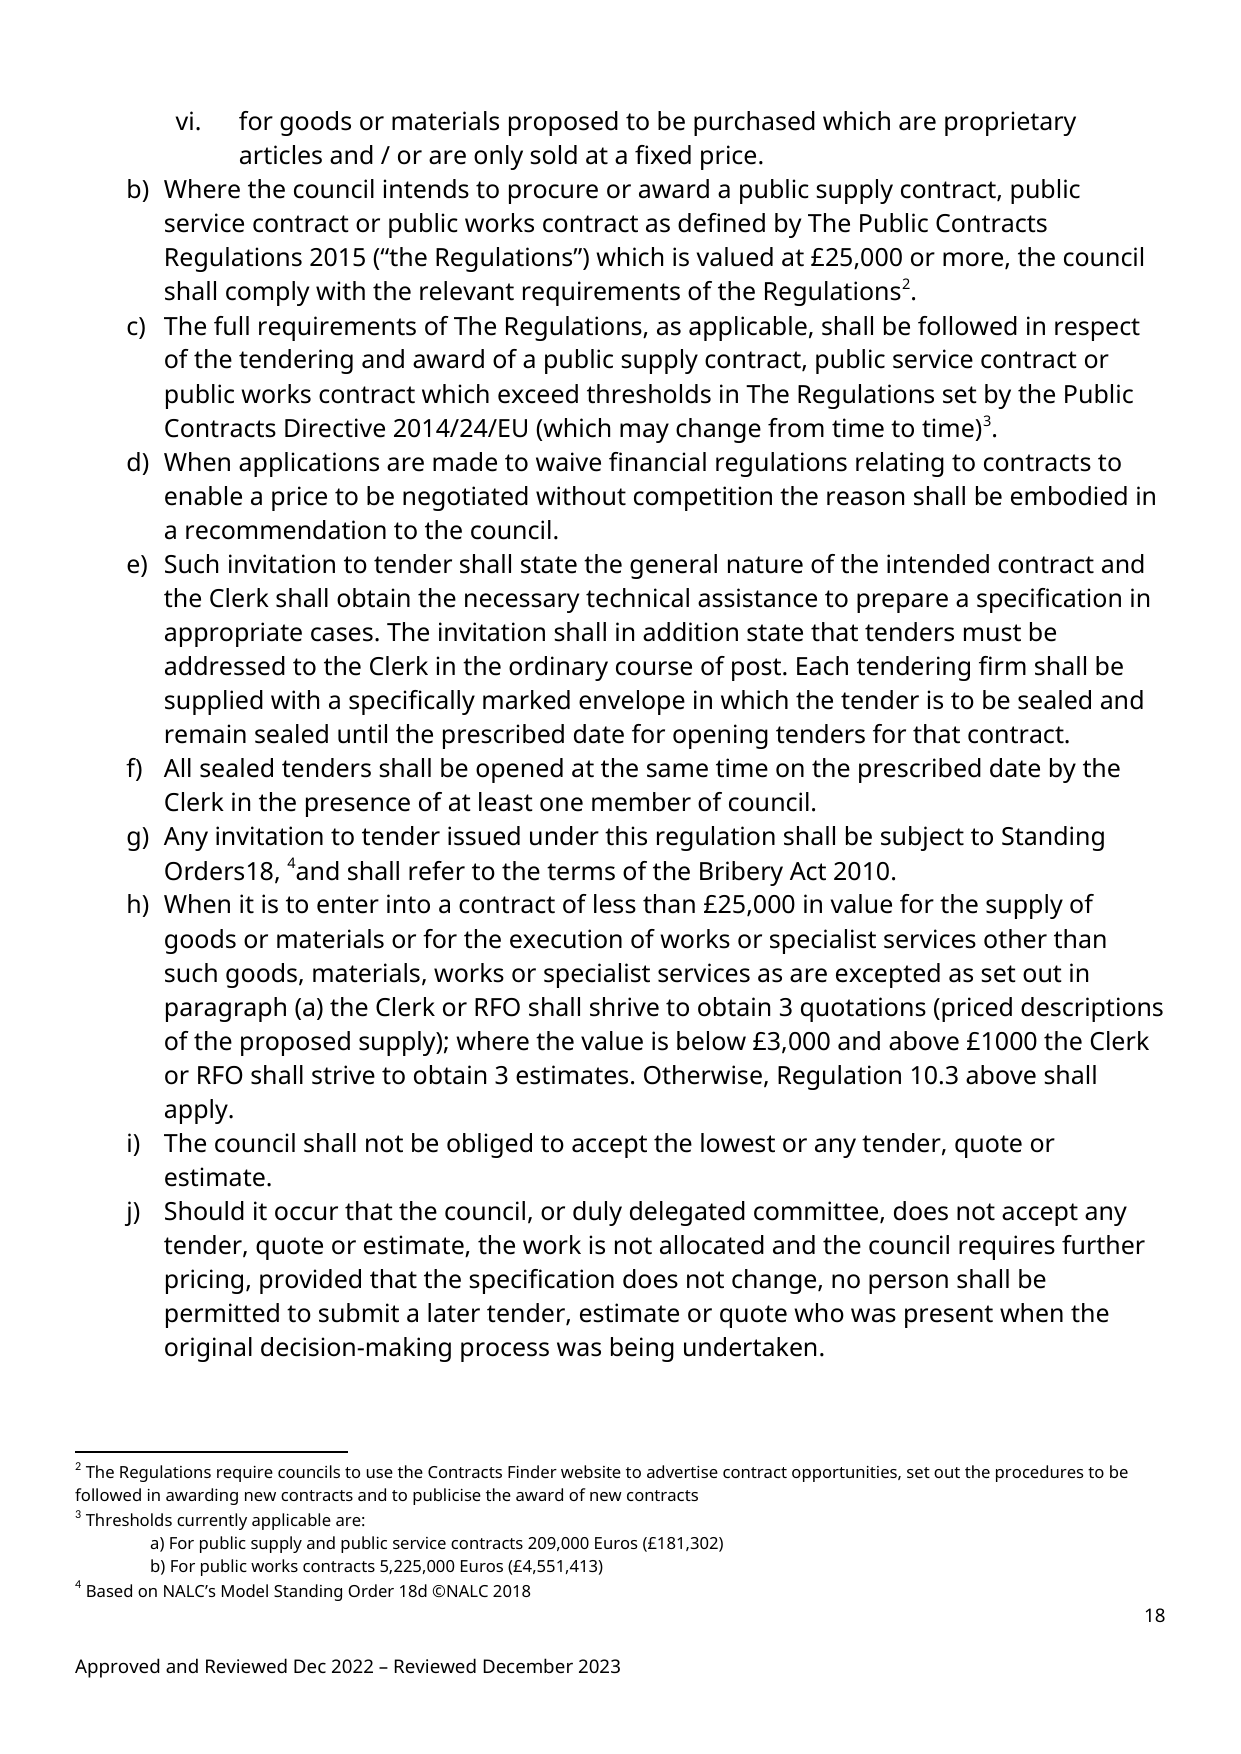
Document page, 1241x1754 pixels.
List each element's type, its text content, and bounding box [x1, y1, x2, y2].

list The full requirements of The Regulations, as applicable, shall be followed in respect of the tendering and award of a public supply contract, public service contract or public works contract which exceed thresholds in The Regulations set by the Public Contracts Directive 2014/24/EU (which may change from time to time). [126, 308, 1165, 444]
list When applications are made to waive financial regulations relating to contracts to enable a price to be negotiated without competition the reason shall be embodied in a recommendation to the council. [126, 444, 1165, 547]
list Should it occur that the council, or duly delegated committee, does not accept any tender, quote or estimate, the work is not allocated and the council requires further pricing, provided that the specification does not change, no person shall be permitted to submit a later tender, estimate or quote who was present when the original decision-making process was being undertaken. [126, 1194, 1165, 1364]
list Such invitation to tender shall state the general nature of the intended contract and the Clerk shall obtain the necessary technical assistance to prepare a specification in appropriate cases. The invitation shall in addition state that tenders must be addressed to the Clerk in the ordinary course of post. Each tendering firm shall be supplied with a specifically marked envelope in which the tender is to be sealed and remain sealed until the prescribed date for opening tenders for that contract. [126, 547, 1165, 751]
list All sealed tenders shall be opened at the same time on the prescribed date by the Clerk in the presence of at least one member of council. [126, 751, 1165, 819]
list Any invitation to tender issued under this regulation shall be subject to Standing Orders18, and shall refer to the terms of the Bribery Act 2010. [126, 819, 1165, 887]
list The council shall not be obliged to accept the lowest or any tender, quote or estimate. [126, 1126, 1165, 1194]
list Where the council intends to procure or award a public supply contract, public service contract or public works contract as defined by The Public Contracts Regulations 2015 (“the Regulations”) which is valued at £25,000 or more, the council shall comply with the relevant requirements of the Regulations. [126, 172, 1165, 308]
list for goods or materials proposed to be purchased which are proprietary articles and / or are only sold at a fixed price. [201, 104, 1165, 172]
list When it is to enter into a contract of less than £25,000 in value for the supply of goods or materials or for the execution of works or specialist services other than such goods, materials, works or specialist services as are excepted as set out in paragraph (a) the Clerk or RFO shall shrive to obtain 3 quotations (priced descriptions of the proposed supply); where the value is below £3,000 and above £1000 the Clerk or RFO shall strive to obtain 3 estimates. Otherwise, Regulation 10.3 above shall apply. [126, 887, 1165, 1126]
